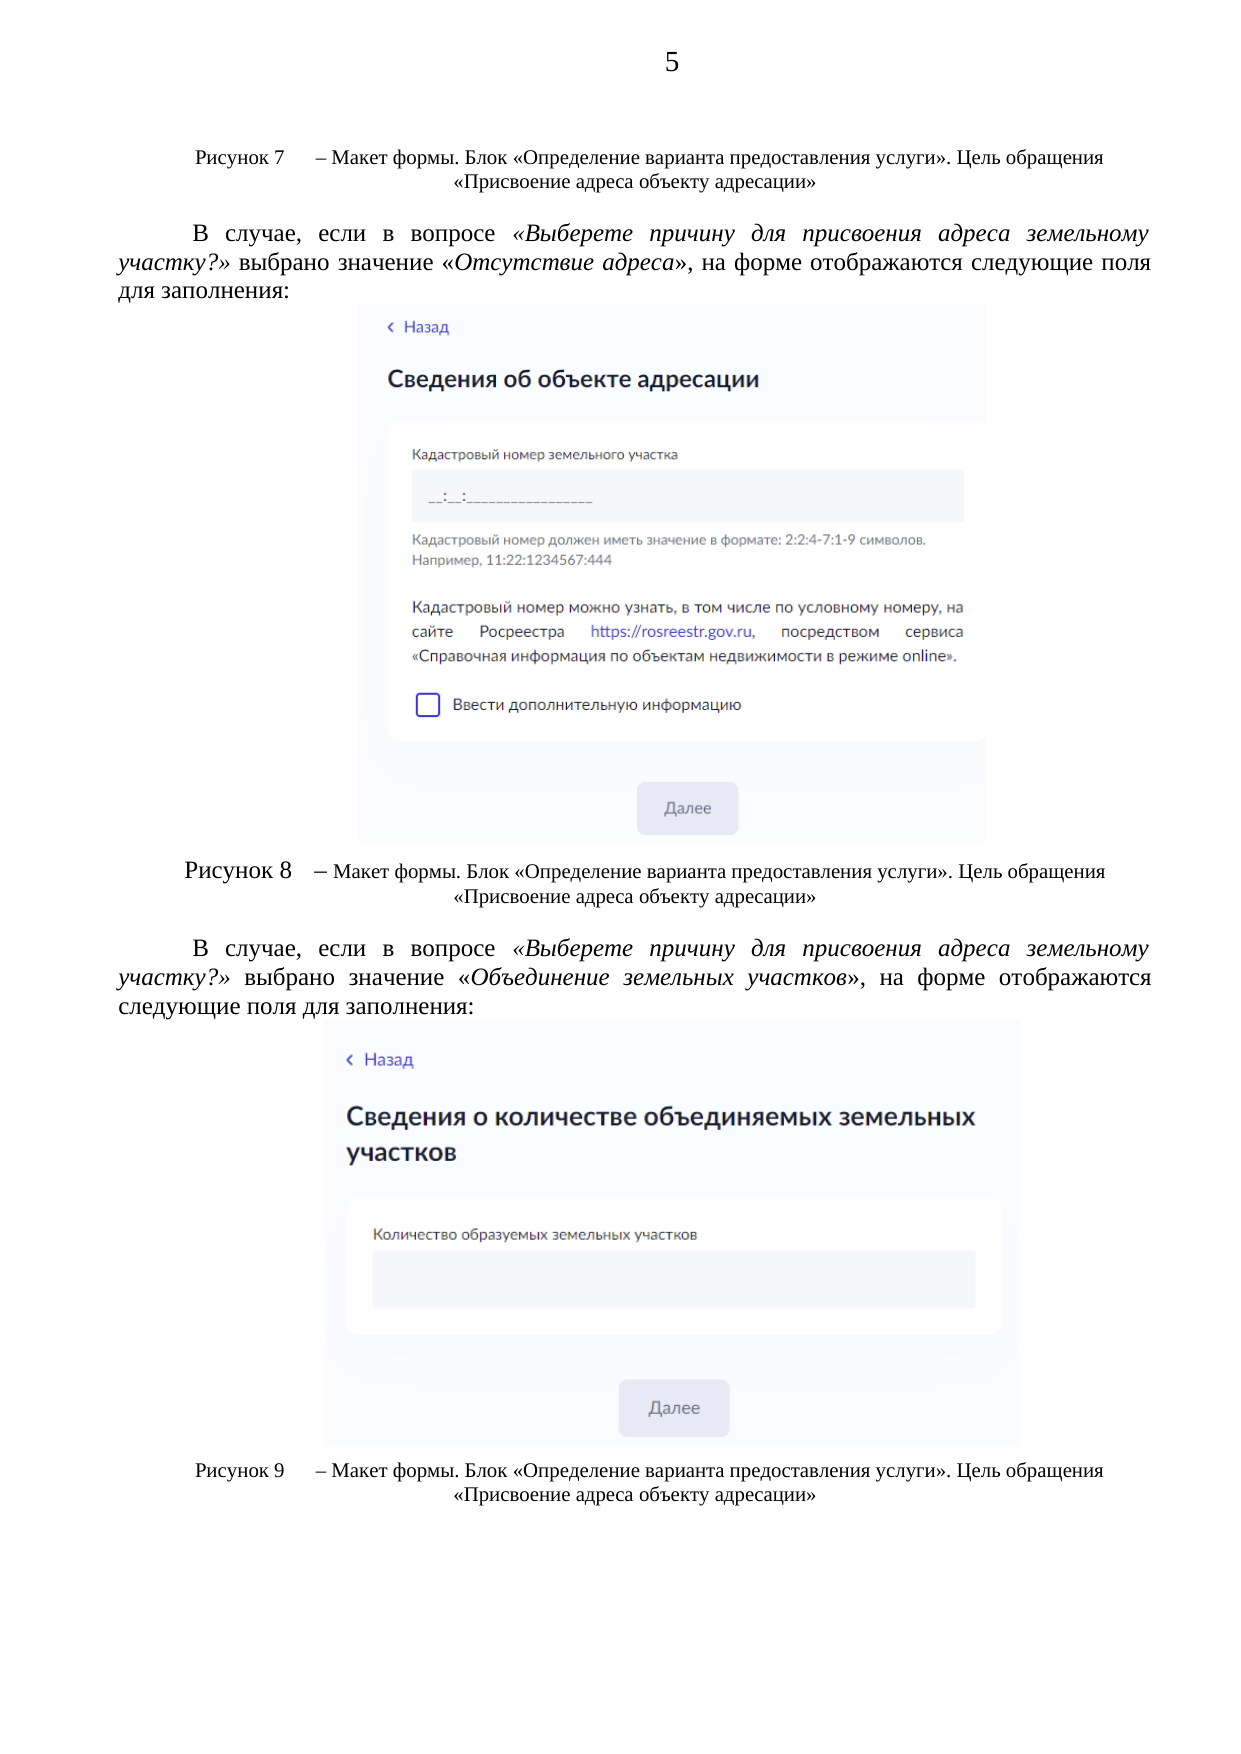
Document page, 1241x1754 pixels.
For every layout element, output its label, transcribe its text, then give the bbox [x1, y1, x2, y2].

text В случае, если в вопросе «Выберете причину для присвоения адреса земельному участку?» выбрано значение «Отсутствие адреса», на форме отображаются следующие поля для заполнения: [118, 218, 1152, 304]
picture [324, 1019, 1020, 1446]
text В случае, если в вопросе «Выберете причину для присвоения адреса земельному участку?» выбрано значение «Объединение земельных участков», на форме отображаются следующие поля для заполнения: [118, 933, 1152, 1020]
list – Макет формы. Блок «Определение варианта предоставления услуги». Цель обращения «Присвоение адреса объекту адресации» [118, 145, 1152, 193]
list – Макет формы. Блок «Определение варианта предоставления услуги». Цель обращения «Присвоение адреса объекту адресации» [118, 1458, 1152, 1506]
list – Макет формы. Блок «Определение варианта предоставления услуги». Цель обращения «Присвоение адреса объекту адресации» [118, 856, 1152, 908]
picture [358, 304, 986, 844]
